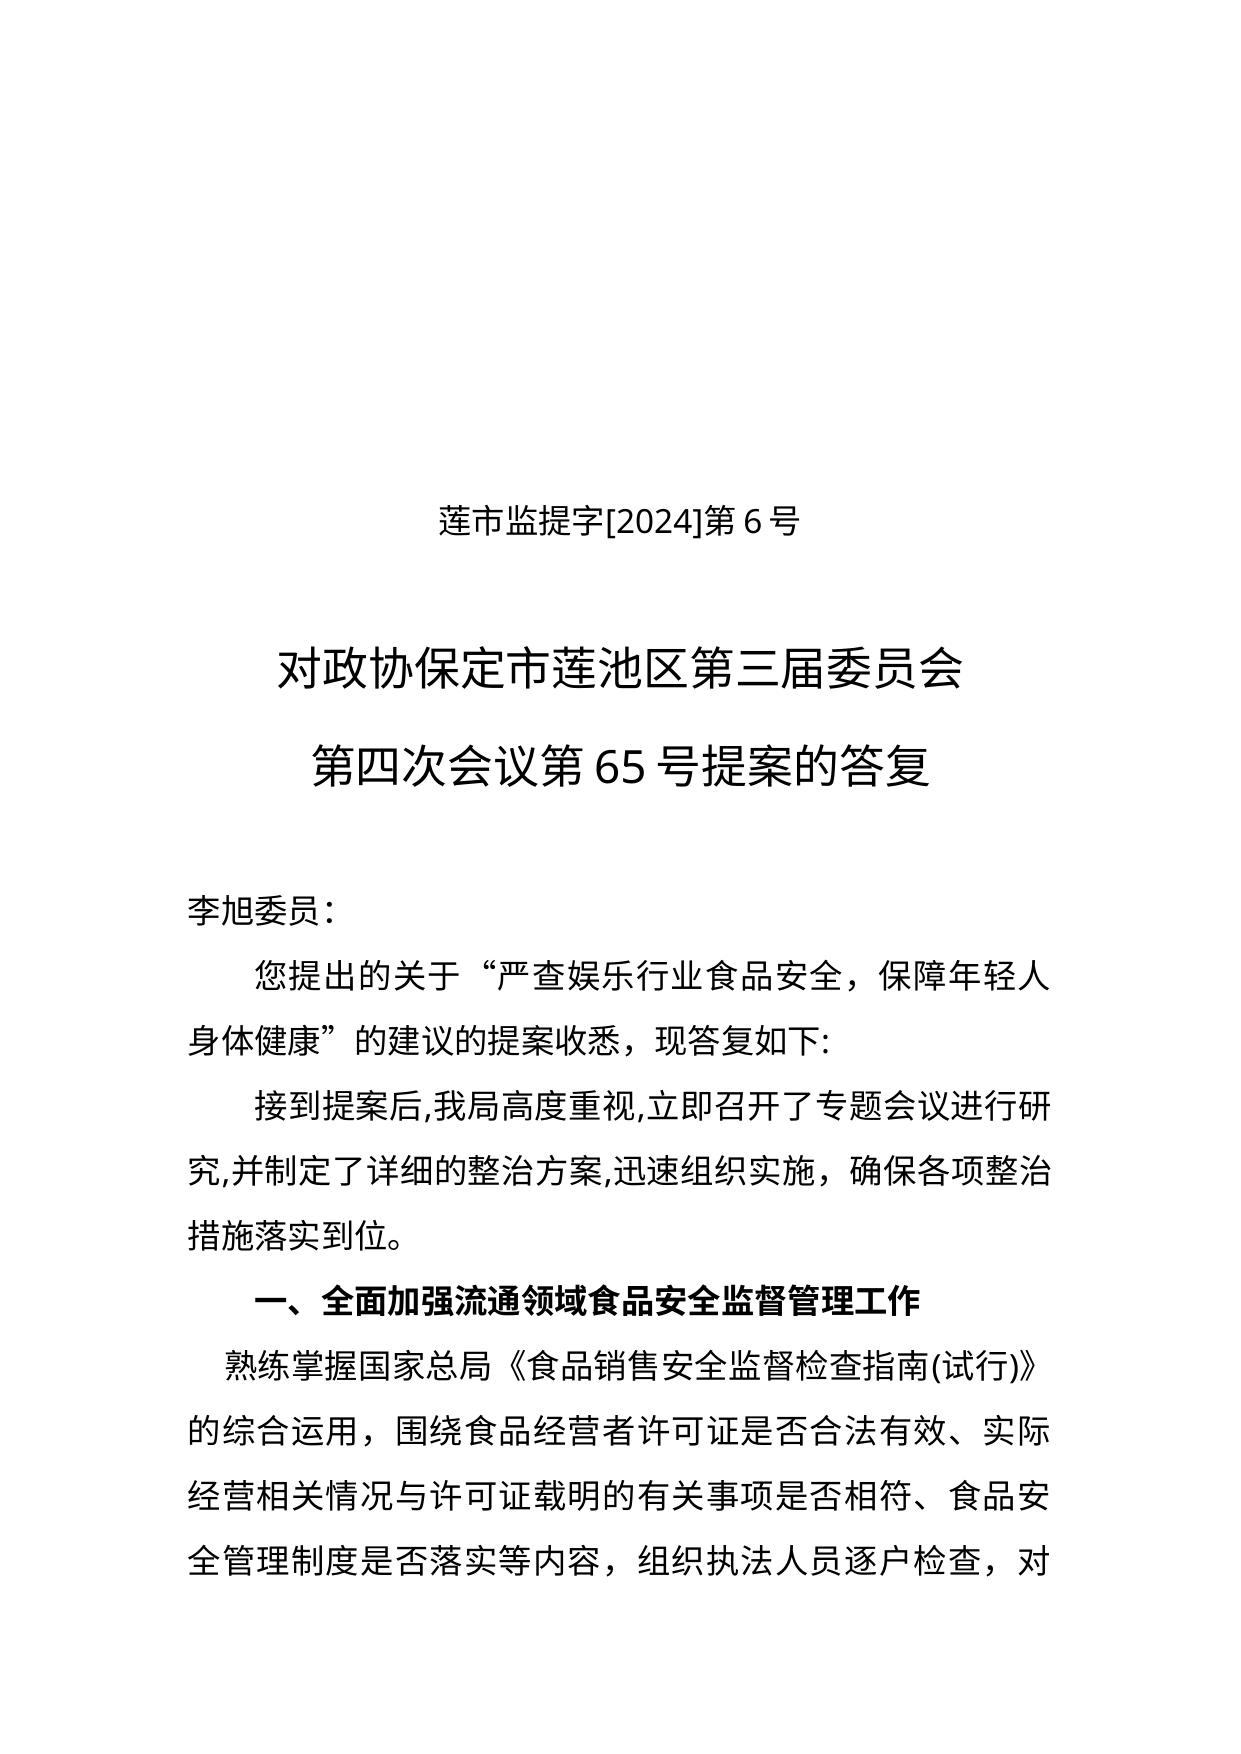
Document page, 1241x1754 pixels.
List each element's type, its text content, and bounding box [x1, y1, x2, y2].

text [187, 1332, 1053, 1592]
text 对政协保定市莲池区第三届委员会 [187, 617, 1053, 714]
text 莲市监提字[2024]第6号 [187, 487, 1053, 552]
text 接到提案后,我局高度重视,立即召开了专题会议进行研究,并制定了详细的整治方案,迅速组织实施，确保各项整治措施落实到位。 [187, 1072, 1053, 1267]
text 第四次会议第65号提案的答复 [187, 714, 1053, 812]
text 一、全面加强流通领域食品安全监督管理工作 [187, 1267, 1053, 1332]
text 李旭委员： [187, 877, 1053, 942]
text 您提出的关于“严查娱乐行业食品安全，保障年轻人身体健康”的建议的提案收悉，现答复如下: [187, 942, 1053, 1072]
